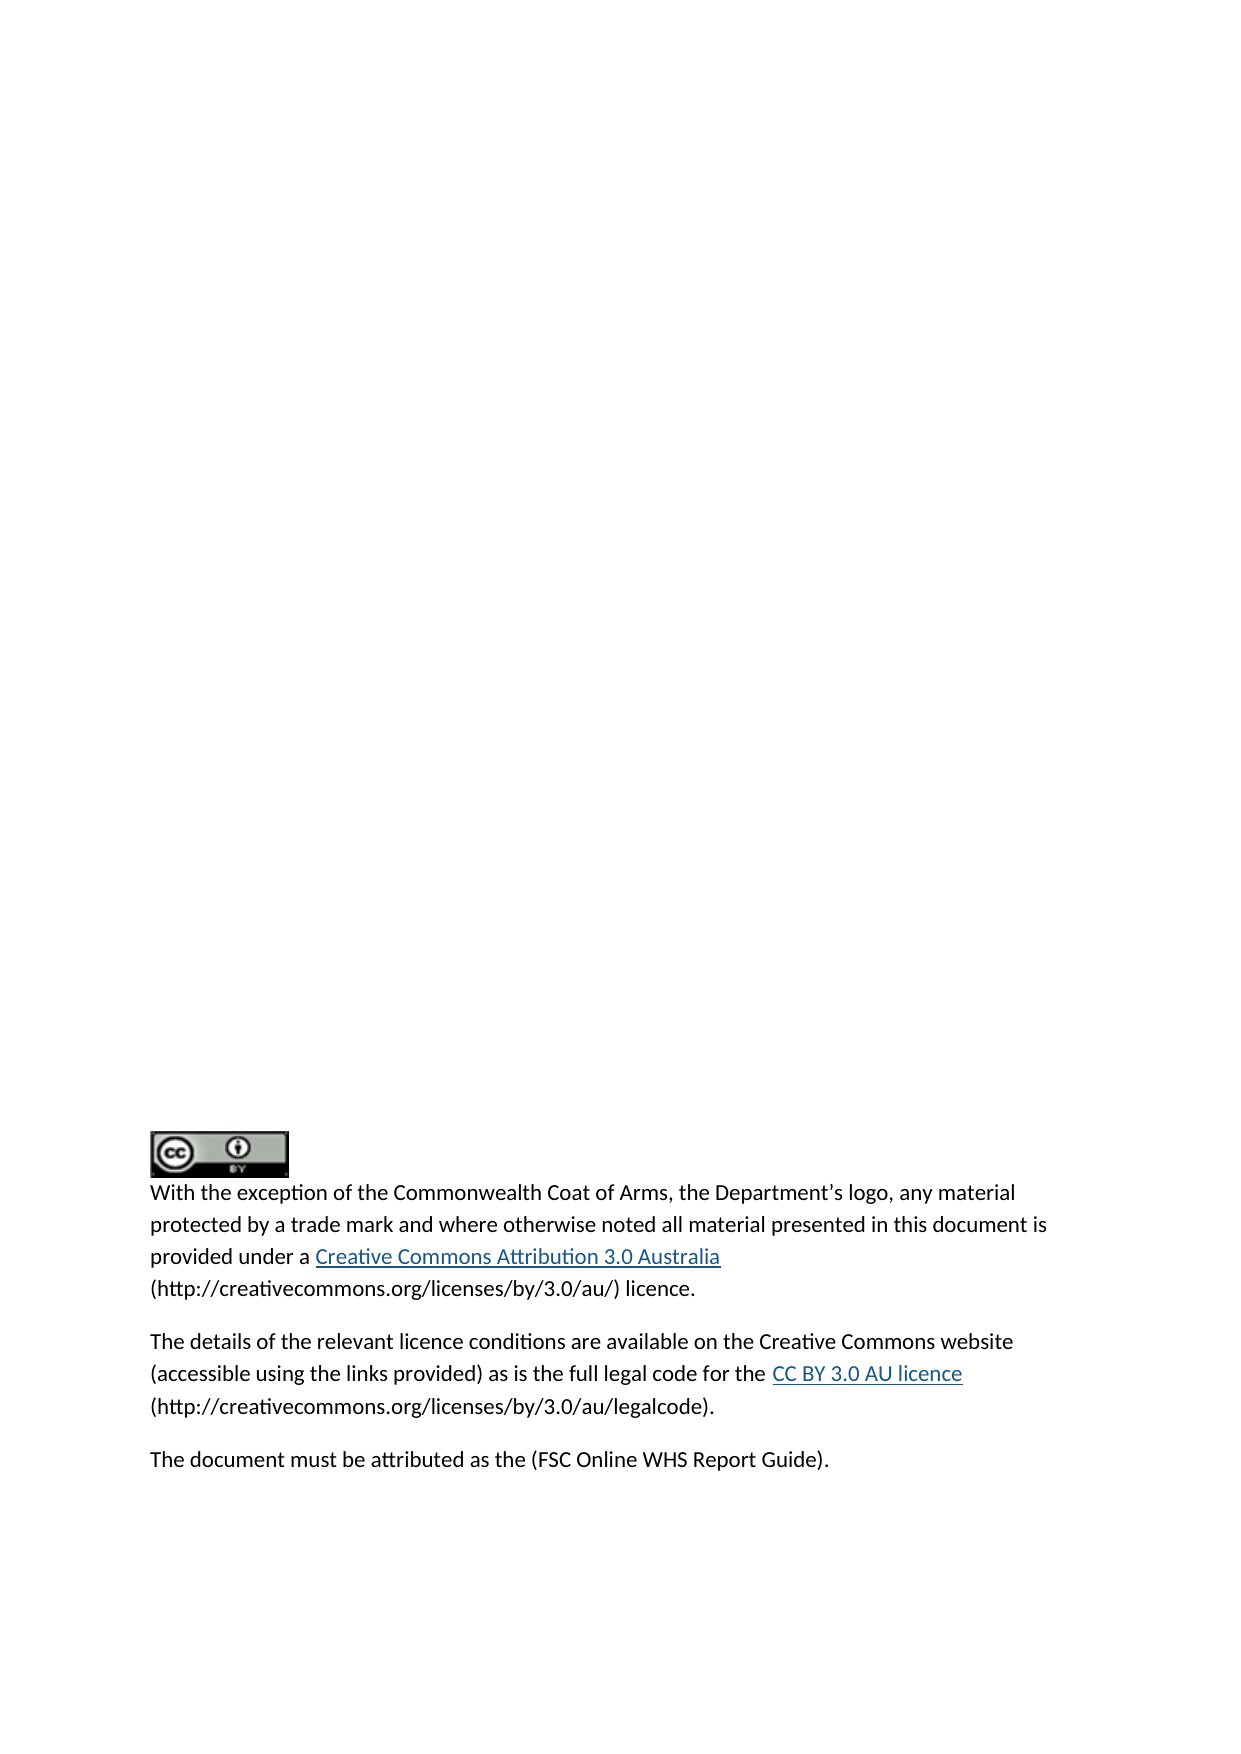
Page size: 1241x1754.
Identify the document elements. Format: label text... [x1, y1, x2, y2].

picture [150, 1131, 289, 1178]
text The details of the relevant licence conditions are available on the Creative Commons website (accessible using the links provided) as is the full legal code for the CC BY 3.0 AU licence (http://creativecommons.org/licenses/by/3.0/au/legalcode). [150, 1327, 1078, 1420]
text With the exception of the Commonwealth Coat of Arms, the Department’s logo, any material protected by a trade mark and where otherwise noted all material presented in this document is provided under a Creative Commons Attribution 3.0 Australia (http://creativecommons.org/licenses/by/3.0/au/) licence. [150, 1178, 1078, 1302]
text The document must be attributed as the (FSC Online WHS Report Guide). [150, 1445, 1078, 1473]
